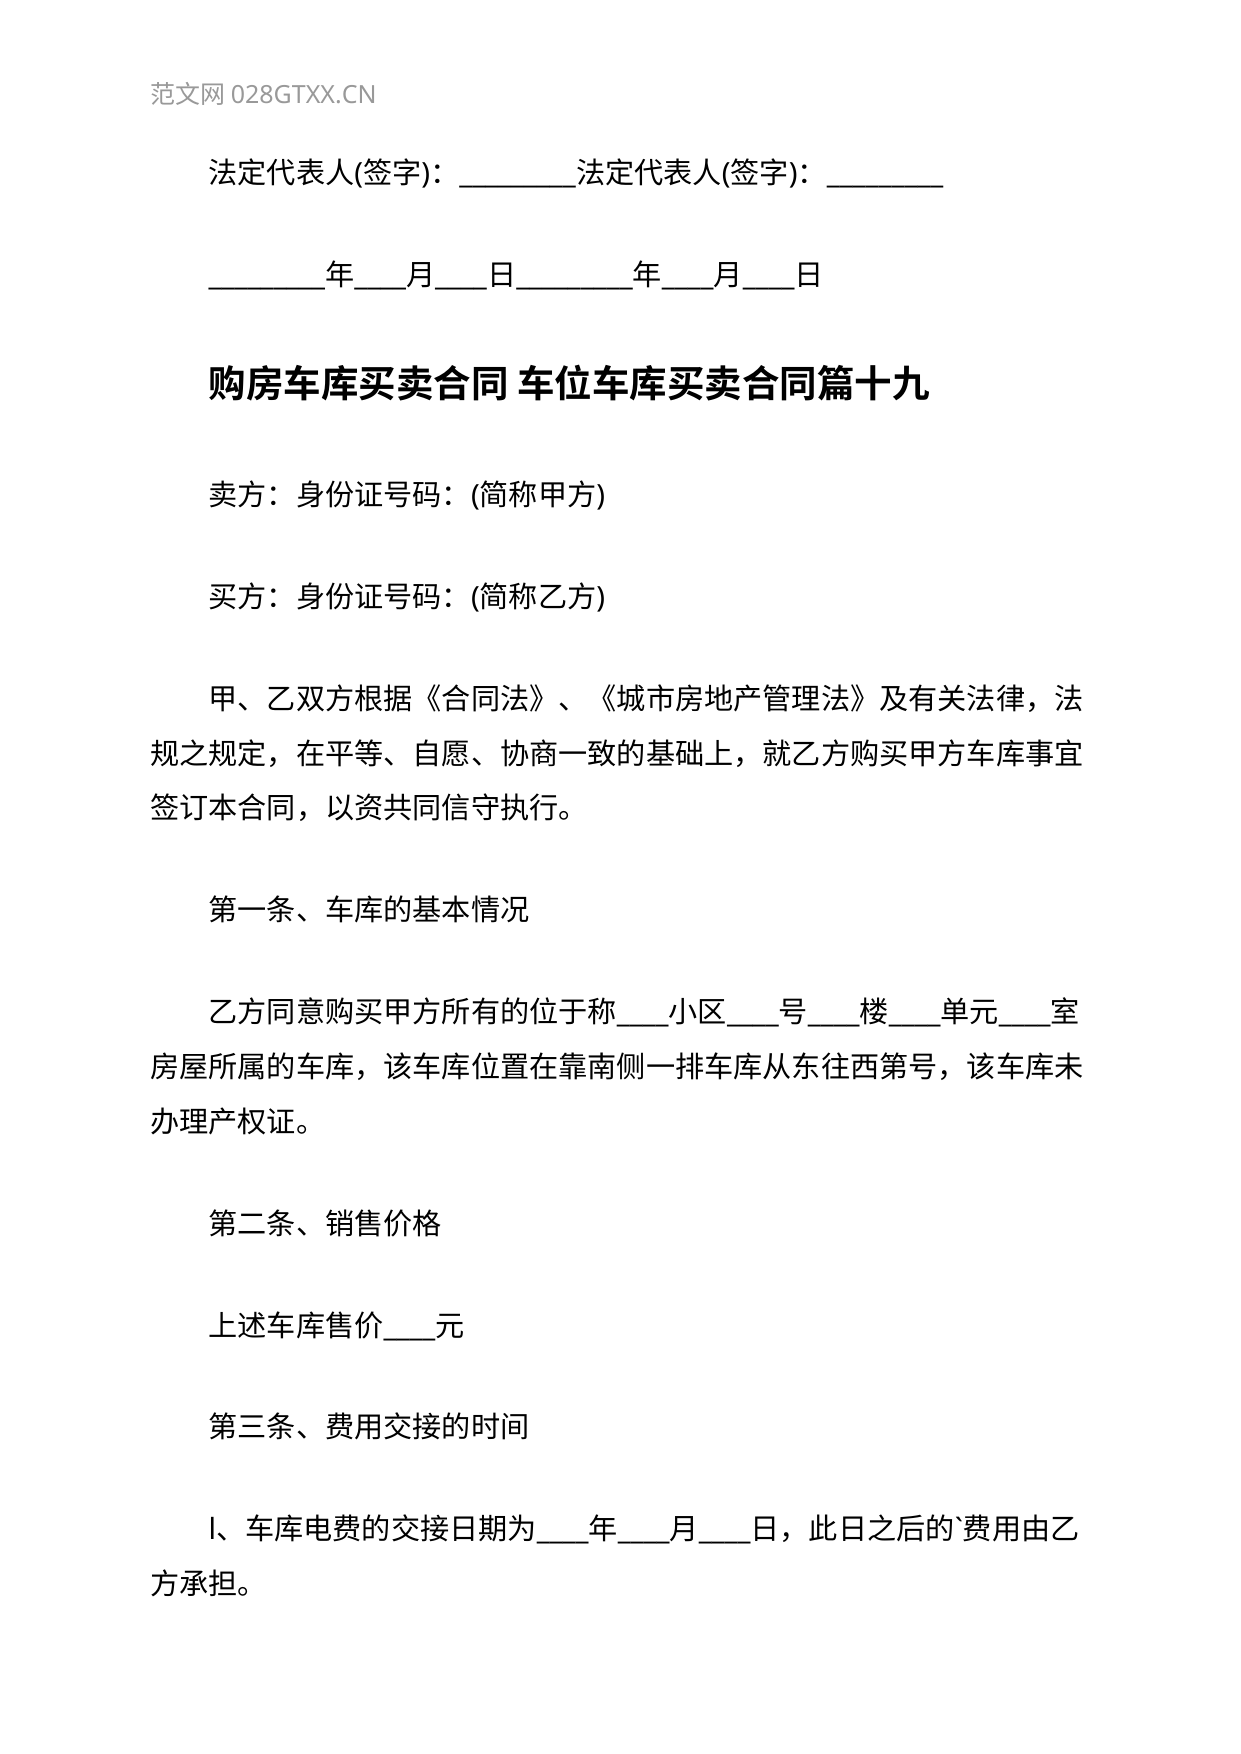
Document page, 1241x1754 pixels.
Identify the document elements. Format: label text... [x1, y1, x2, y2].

text 买方：身份证号码：(简称乙方) [150, 573, 1090, 616]
text 第二条、销售价格 [150, 1200, 1090, 1243]
text 法定代表人(签字)：_________法定代表人(签字)：_________ [150, 150, 1090, 192]
text 第三条、费用交接的时间 [150, 1404, 1090, 1446]
text _________年____月____日_________年____月____日 [150, 252, 1090, 294]
text l、车库电费的交接日期为____年____月____日，此日之后的`费用由乙方承担。 [150, 1506, 1090, 1603]
text 上述车库售价____元 [150, 1302, 1090, 1344]
text 卖方：身份证号码：(简称甲方) [150, 471, 1090, 514]
text 购房车库买卖合同 车位车库买卖合同篇十九 [150, 354, 1090, 408]
text 第一条、车库的基本情况 [150, 887, 1090, 929]
text 甲、乙双方根据《合同法》、《城市房地产管理法》及有关法律，法规之规定，在平等、自愿、协商一致的基础上，就乙方购买甲方车库事宜签订本合同，以资共同信守执行。 [150, 675, 1090, 827]
text 乙方同意购买甲方所有的位于称____小区____号____楼____单元____室房屋所属的车库，该车库位置在靠南侧一排车库从东往西第号，该车库未办理产权证。 [150, 989, 1090, 1141]
